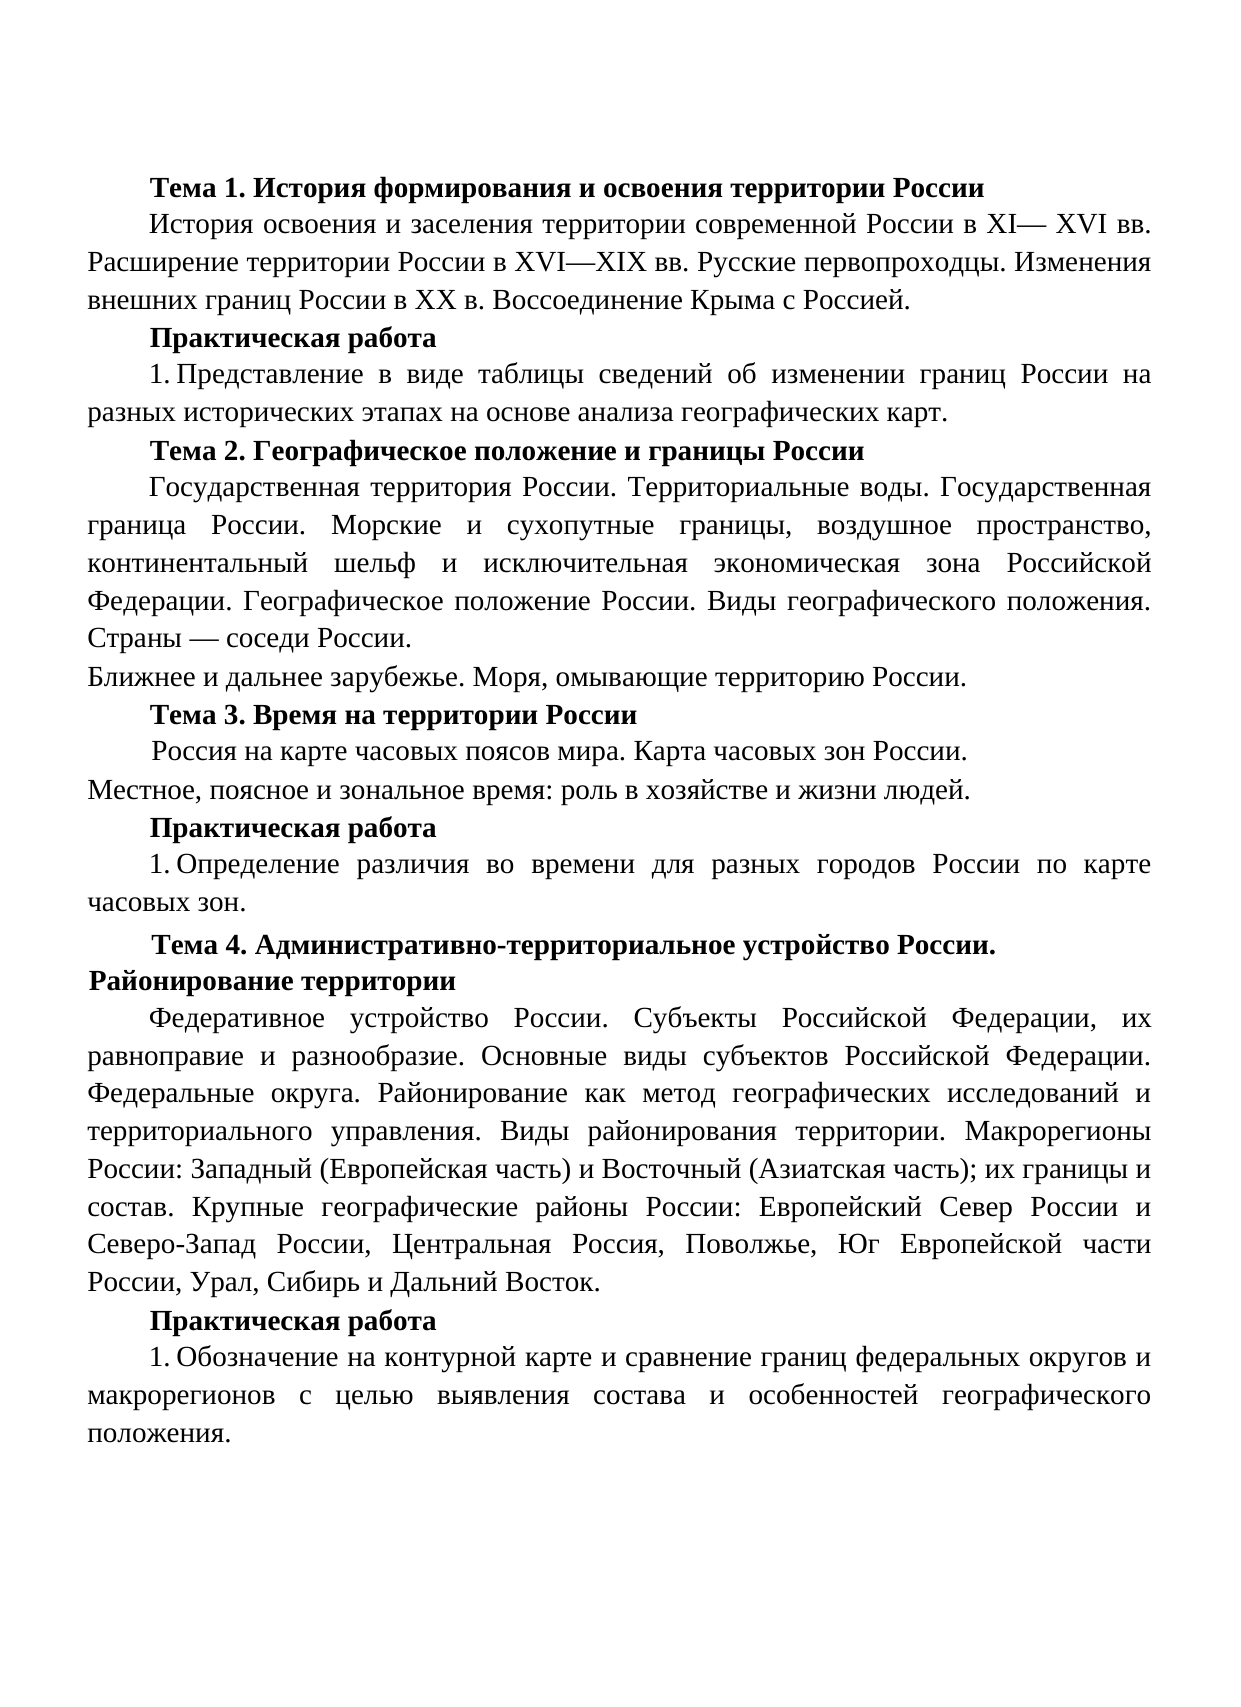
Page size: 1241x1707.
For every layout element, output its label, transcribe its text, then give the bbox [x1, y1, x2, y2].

text Государственная территория России. Территориальные воды. Государственная граница России. Морские и сухопутные границы, воздушное пространство, континентальный шельф и исключительная экономическая зона Российской Федерации. Географическое положение России. Виды географического положения. Страны — соседи России. [87, 469, 1152, 654]
subtitle Тема 4. Административно-территориальное устройство России. Районирование территории [89, 927, 1152, 997]
subtitle Практическая работа [149, 1303, 1152, 1336]
subtitle Практическая работа [149, 810, 1152, 843]
text История освоения и заселения территории современной России в XI— XVI вв. Расширение территории России в XVI—XIX вв. Русские первопроходцы. Изменения внешних границ России в ХХ в. Воссоединение Крыма с Россией. [87, 206, 1152, 315]
subtitle Тема 1. История формирования и освоения территории России [149, 170, 1152, 203]
text Федеративное устройство России. Субъекты Российской Федерации, их равноправие и разнообразие. Основные виды субъектов Российской Федерации. Федеральные округа. Районирование как метод географических исследований и территориального управления. Виды районирования территории. Макрорегионы России: Западный (Европейская часть) и Восточный (Азиатская часть); их границы и состав. Крупные географические районы России: Европейский Север России и Северо-Запад России, Центральная Россия, Поволжье, Юг Европейской части России, Урал, Сибирь и Дальний Восток. [87, 1000, 1152, 1298]
text 1. Определение различия во времени для разных городов России по карте часовых зон. [87, 847, 1152, 918]
text Ближнее и дальнее зарубежье. Моря, омывающие территорию России. [87, 659, 1152, 692]
text 1. Обозначение на контурной карте и сравнение границ федеральных округов и макрорегионов с целью выявления состава и особенностей географического положения. [87, 1339, 1152, 1448]
subtitle Тема 2. Географическое положение и границы России [149, 433, 1152, 466]
subtitle Практическая работа [149, 320, 1152, 354]
text Россия на карте часовых поясов мира. Карта часовых зон России. [151, 733, 1152, 767]
subtitle Тема 3. Время на территории России [149, 697, 1152, 731]
text 1. Представление в виде таблицы сведений об изменении границ России на разных исторических этапах на основе анализа географических карт. [87, 357, 1152, 428]
text Местное, поясное и зональное время: роль в хозяйстве и жизни людей. [87, 772, 1152, 805]
